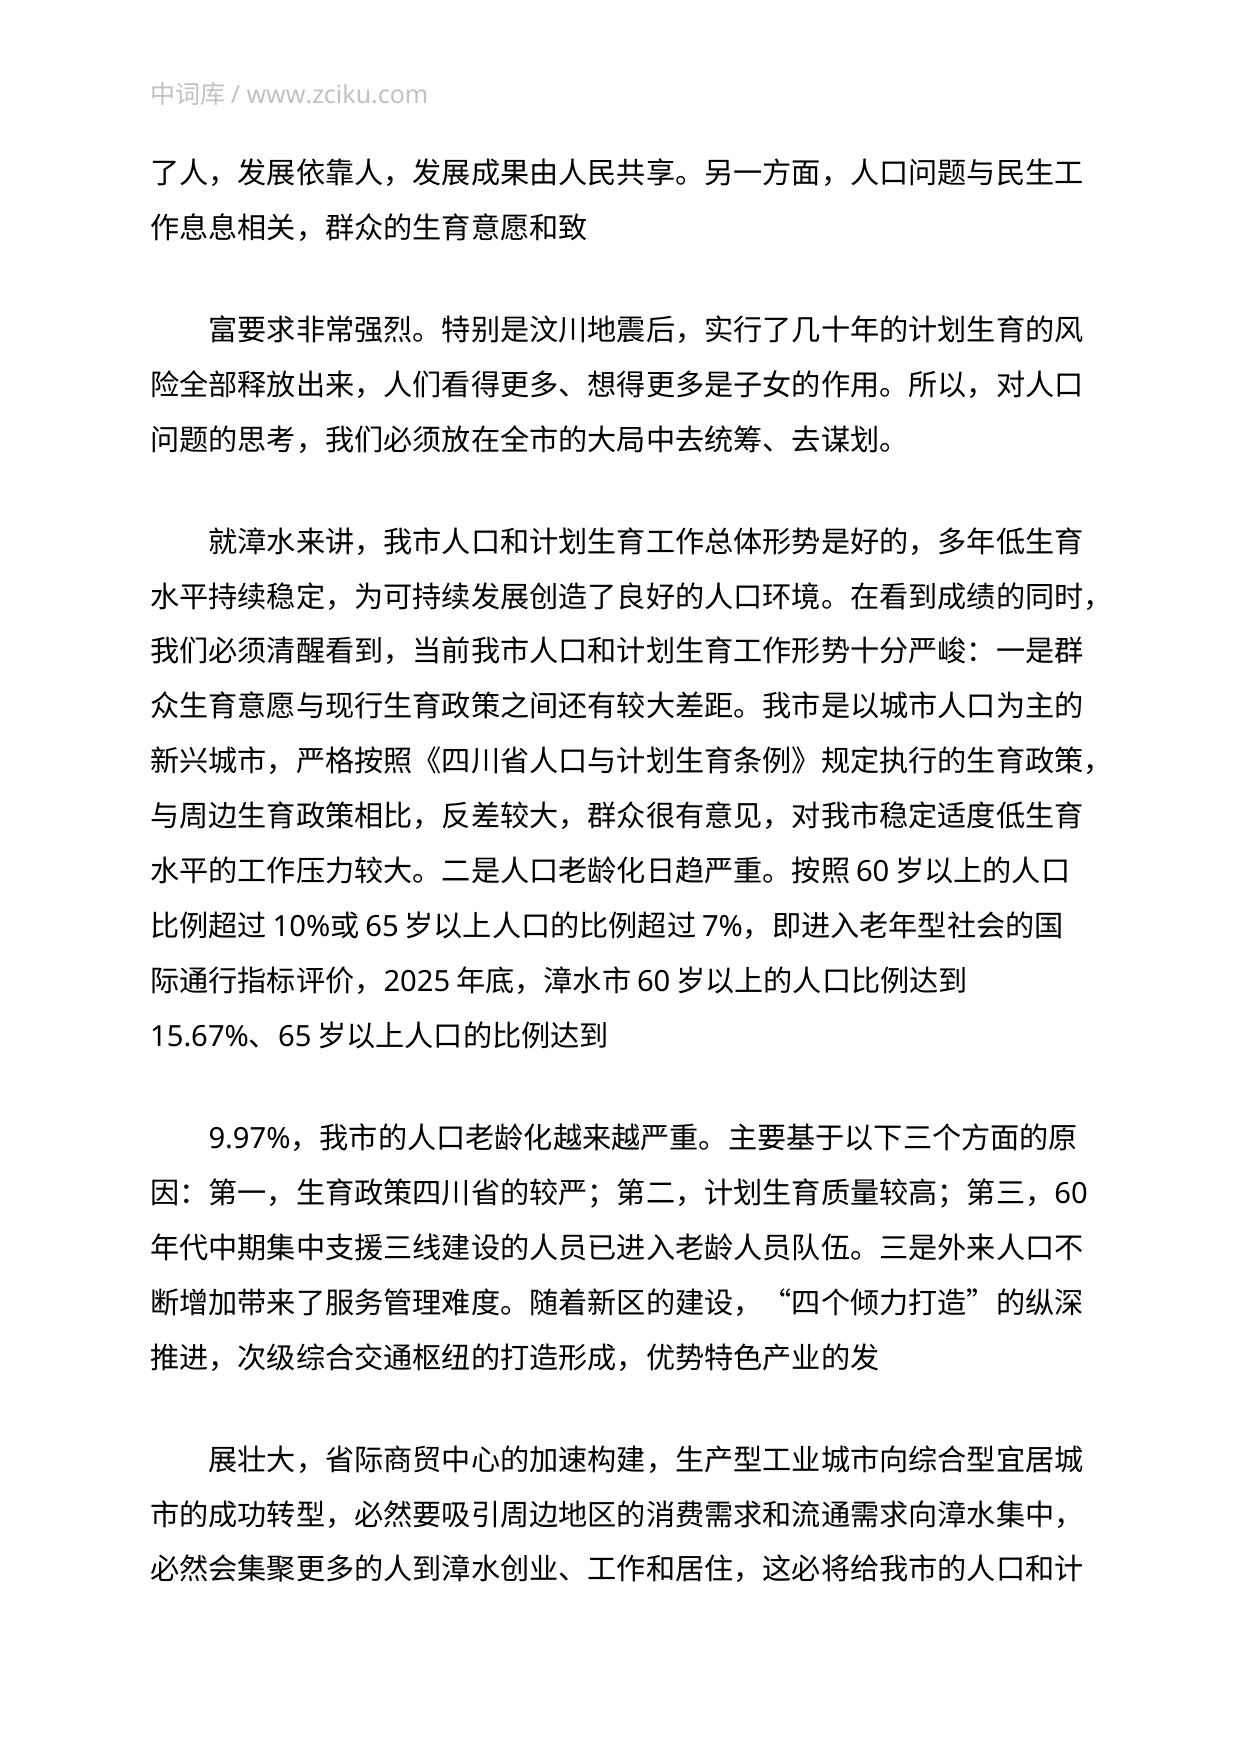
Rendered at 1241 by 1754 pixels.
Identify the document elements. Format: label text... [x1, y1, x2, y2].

text 就漳水来讲，我市人口和计划生育工作总体形势是好的，多年低生育水平持续稳定，为可持续发展创造了良好的人口环境。在看到成绩的同时，我们必须清醒看到，当前我市人口和计划生育工作形势十分严峻：一是群众生育意愿与现行生育政策之间还有较大差距。我市是以城市人口为主的新兴城市，严格按照《四川省人口与计划生育条例》规定执行的生育政策，与周边生育政策相比，反差较大，群众很有意见，对我市稳定适度低生育水平的工作压力较大。二是人口老龄化日趋严重。按照60岁以上的人口比例超过10%或65岁以上人口的比例超过7%，即进入老年型社会的国际通行指标评价，2025年底，漳水市60岁以上的人口比例达到15.67%、65岁以上人口的比例达到 [150, 518, 1090, 1055]
text 9.97%，我市的人口老龄化越来越严重。主要基于以下三个方面的原因：第一，生育政策四川省的较严；第二，计划生育质量较高；第三，60年代中期集中支援三线建设的人员已进入老龄人员队伍。三是外来人口不断增加带来了服务管理难度。随着新区的建设，“四个倾力打造”的纵深推进，次级综合交通枢纽的打造形成，优势特色产业的发 [150, 1114, 1090, 1377]
text 富要求非常强烈。特别是汶川地震后，实行了几十年的计划生育的风险全部释放出来，人们看得更多、想得更多是子女的作用。所以，对人口问题的思考，我们必须放在全市的大局中去统筹、去谋划。 [150, 307, 1090, 459]
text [150, 150, 1090, 247]
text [150, 1436, 1090, 1588]
